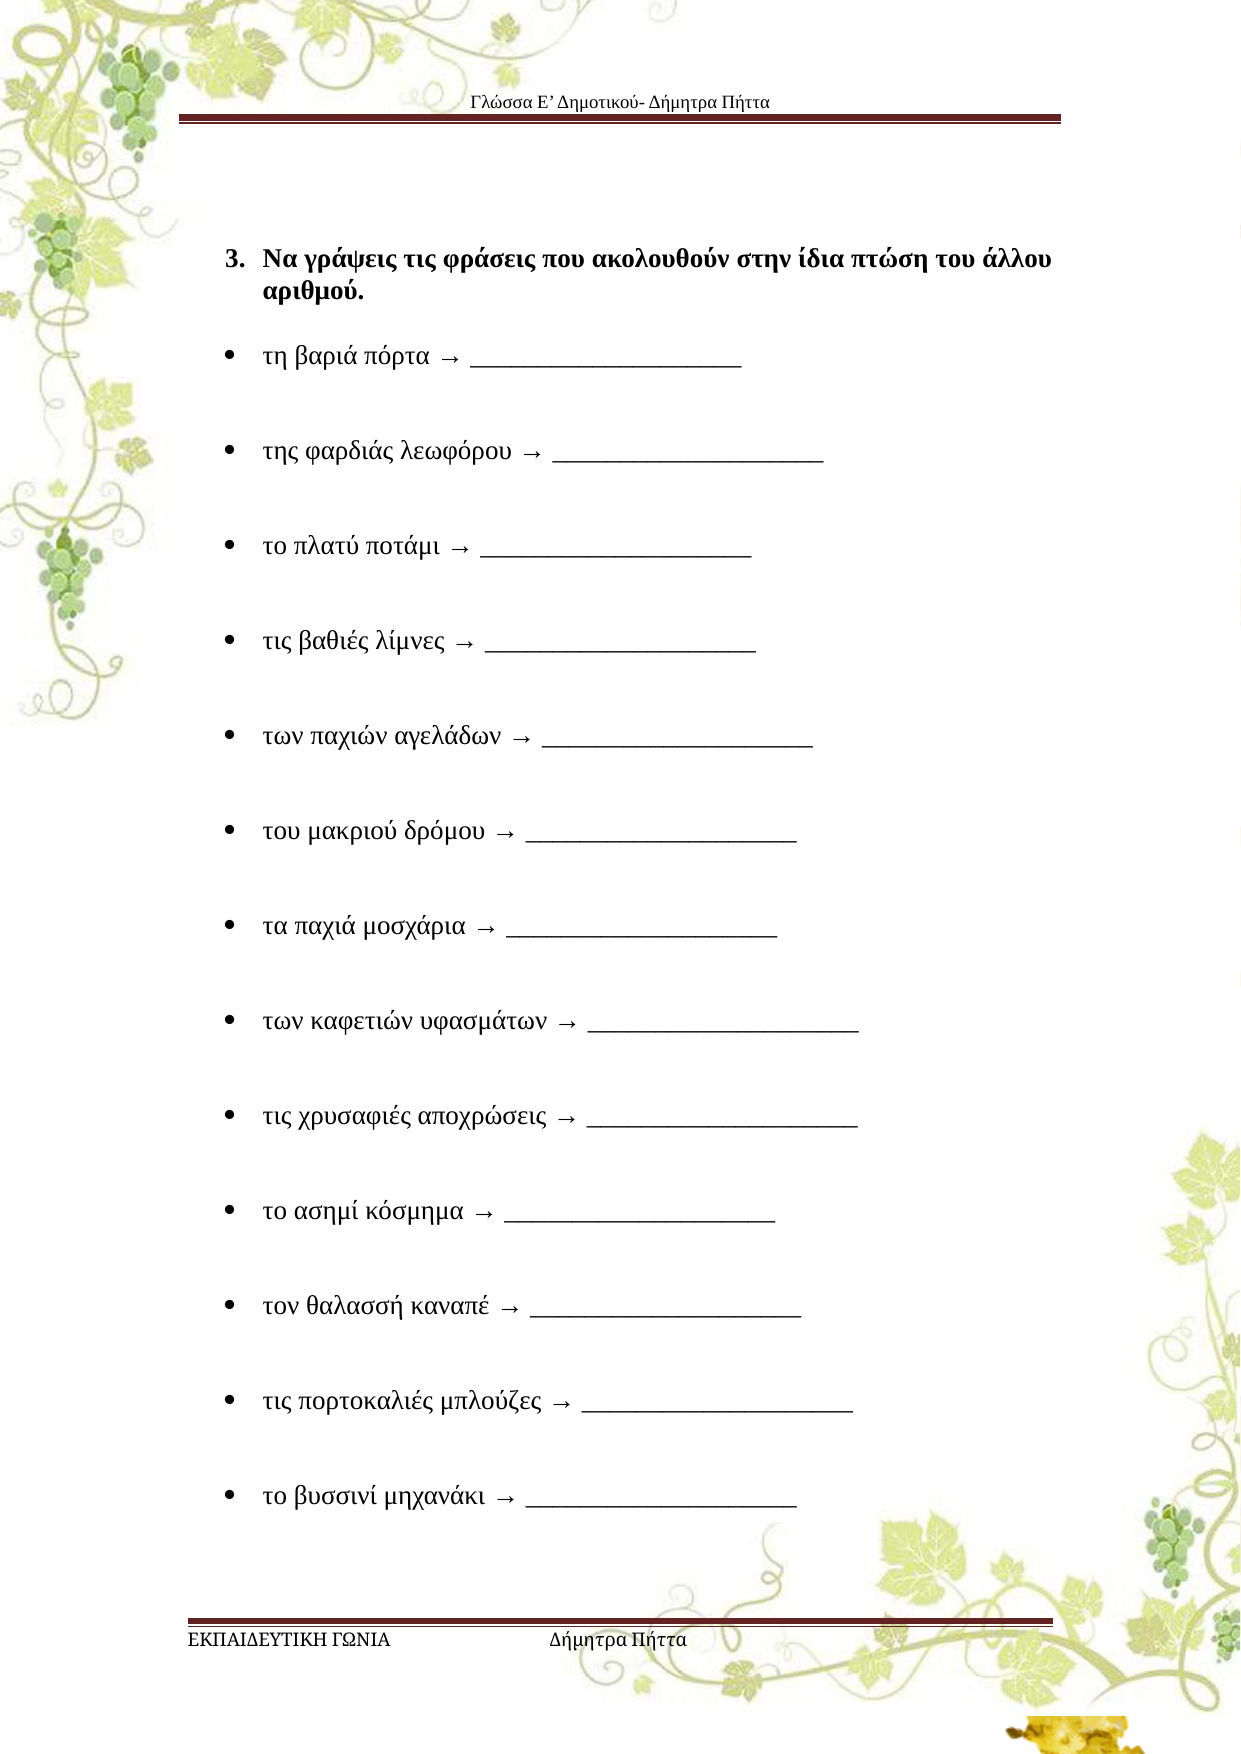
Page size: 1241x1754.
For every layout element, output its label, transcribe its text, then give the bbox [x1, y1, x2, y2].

list το πλατύ ποτάμι → ____________________ [225, 529, 1053, 561]
list τις πορτοκαλιές μπλούζες → ____________________ [225, 1384, 1053, 1416]
list τη βαριά πόρτα → ____________________ [225, 339, 1053, 371]
list Να γράψεις τις φράσεις που ακολουθούν στην ίδια πτώση του άλλου αριθμού. [225, 241, 1053, 306]
list των παχιών αγελάδων → ____________________ [225, 719, 1053, 751]
list του μακριού δρόμου → ____________________ [225, 814, 1053, 846]
list το ασημί κόσμημα → ____________________ [225, 1194, 1053, 1226]
list των καφετιών υφασμάτων → ____________________ [225, 1004, 1053, 1036]
list τις βαθιές λίμνες → ____________________ [225, 624, 1053, 656]
list της φαρδιάς λεωφόρου → ____________________ [225, 434, 1053, 466]
list τα παχιά μοσχάρια → ____________________ [225, 909, 1053, 941]
list τις χρυσαφιές αποχρώσεις → ____________________ [225, 1099, 1053, 1131]
list το βυσσινί μηχανάκι → ____________________ [225, 1479, 1053, 1511]
picture [0, 0, 1241, 1754]
list τον θαλασσή καναπέ → ____________________ [225, 1289, 1053, 1321]
